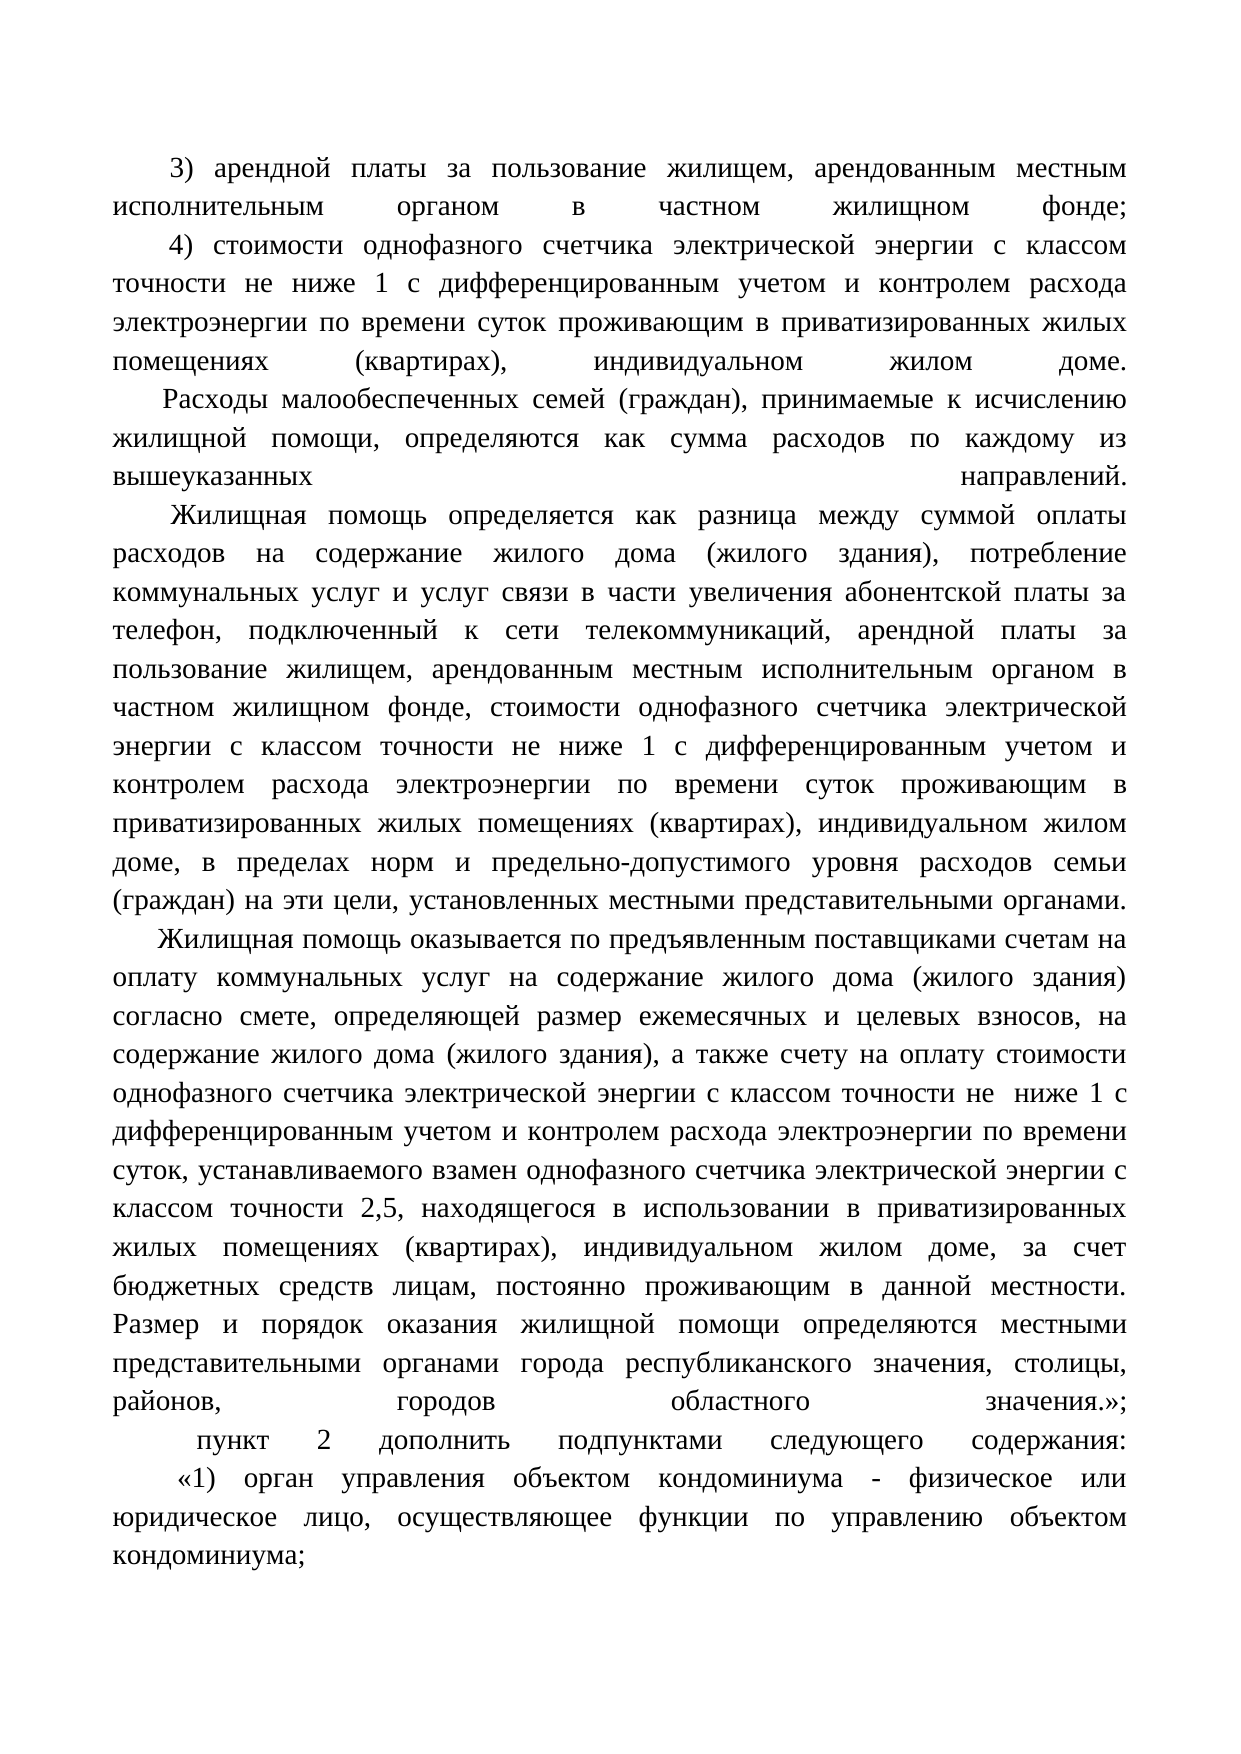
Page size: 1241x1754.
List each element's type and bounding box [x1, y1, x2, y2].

text [112, 150, 1128, 1571]
